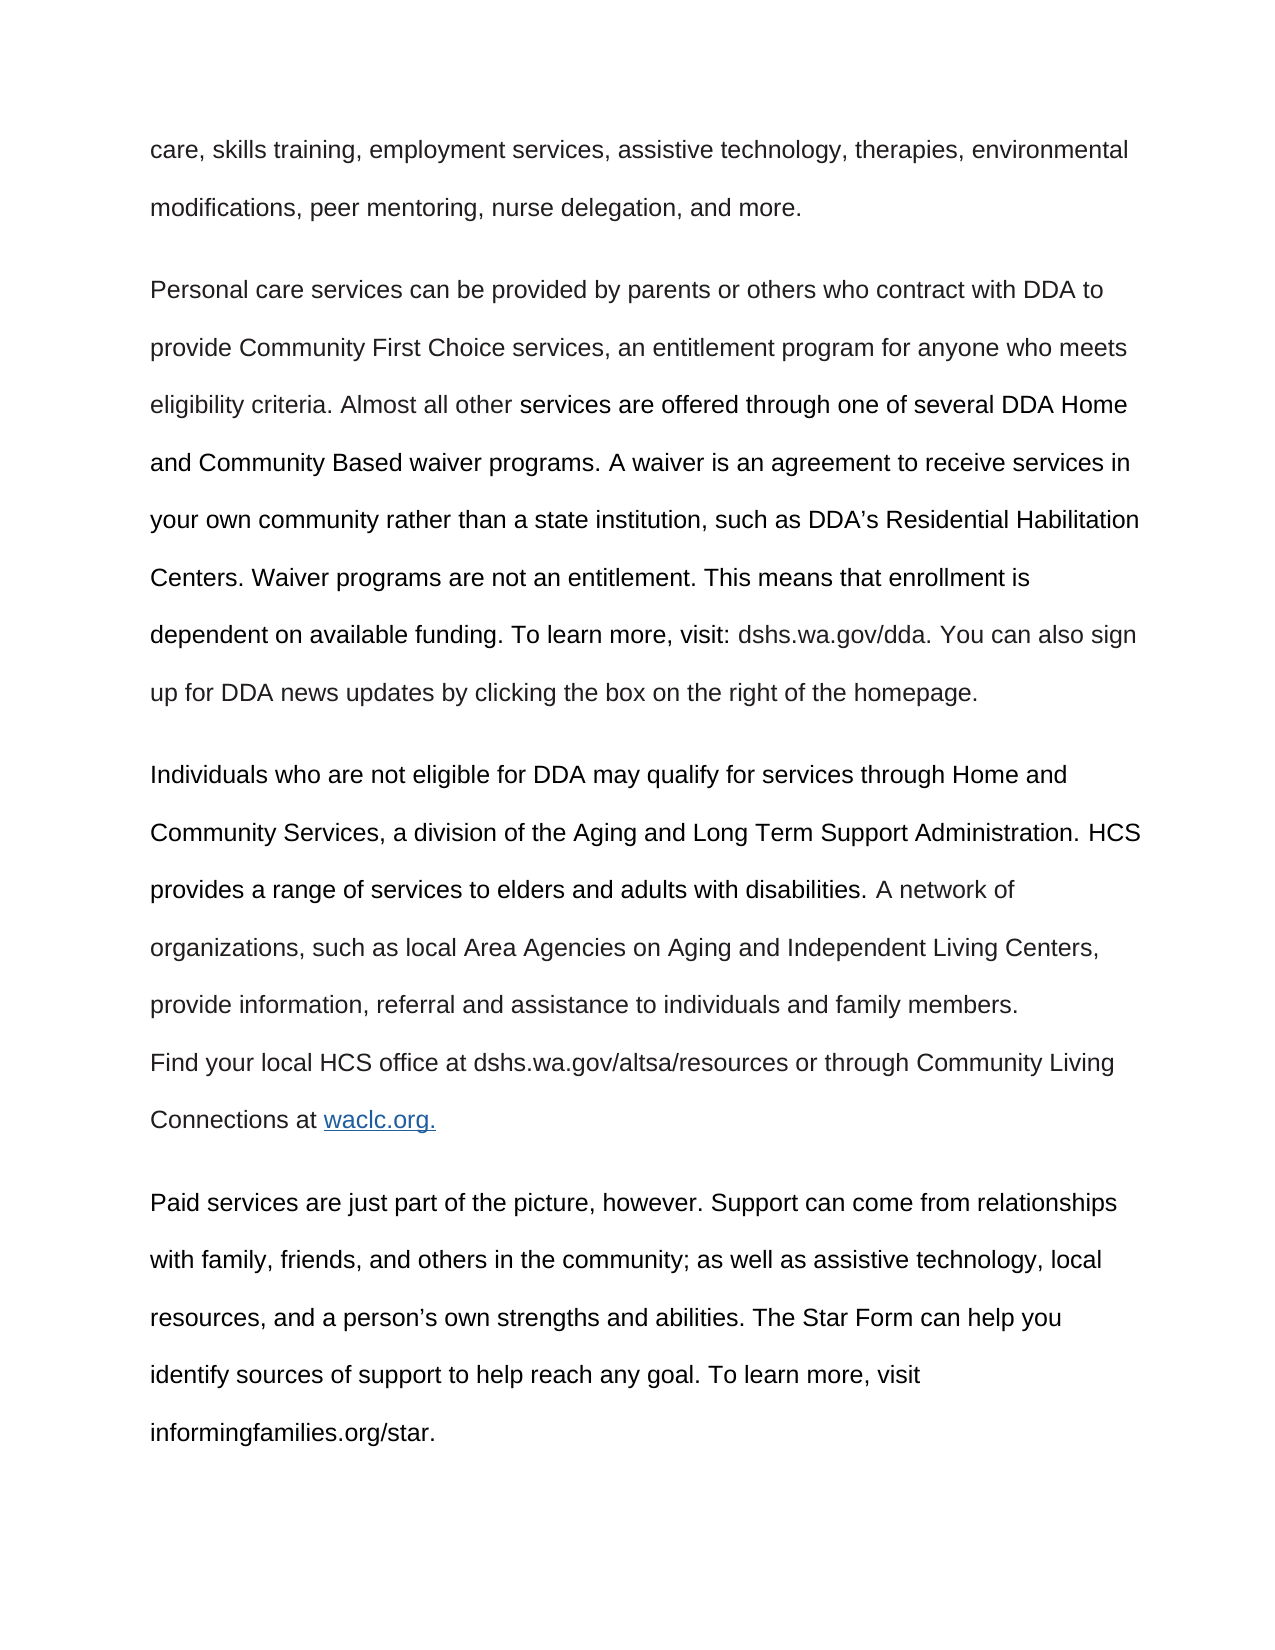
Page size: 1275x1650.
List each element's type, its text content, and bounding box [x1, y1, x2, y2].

text Find your local HCS office at dshs.wa.gov/altsa/resources or through Community Living Connections at waclc.org. [150, 1047, 1144, 1134]
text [150, 135, 1144, 221]
text Paid services are just part of the picture, however. Support can come from relationships with family, friends, and others in the community; as well as assistive technology, local resources, and a person’s own strengths and abilities. The Star Form can help you identify sources of support to help reach any goal. To learn more, visit informingfamilies.org/star. [150, 1187, 1144, 1446]
text Personal care services can be provided by parents or others who contract with DDA to provide Community First Choice services, an entitlement program for anyone who meets eligibility criteria. Almost all other services are offered through one of several DDA Home and Community Based waiver programs. A waiver is an agreement to receive services in your own community rather than a state institution, such as DDA’s Residential Habilitation Centers. Waiver programs are not an entitlement. This means that enrollment is dependent on available funding. To learn more, visit: dshs.wa.gov/dda. You can also sign up for DDA news updates by clicking the box on the right of the homepage. [150, 275, 1144, 706]
text Individuals who are not eligible for DDA may qualify for services through Home and Community Services, a division of the Aging and Long Term Support Administration. HCS provides a range of services to elders and adults with disabilities. A network of organizations, such as local Area Agencies on Aging and Independent Living Centers, provide information, referral and assistance to individuals and family members. [150, 760, 1144, 1019]
